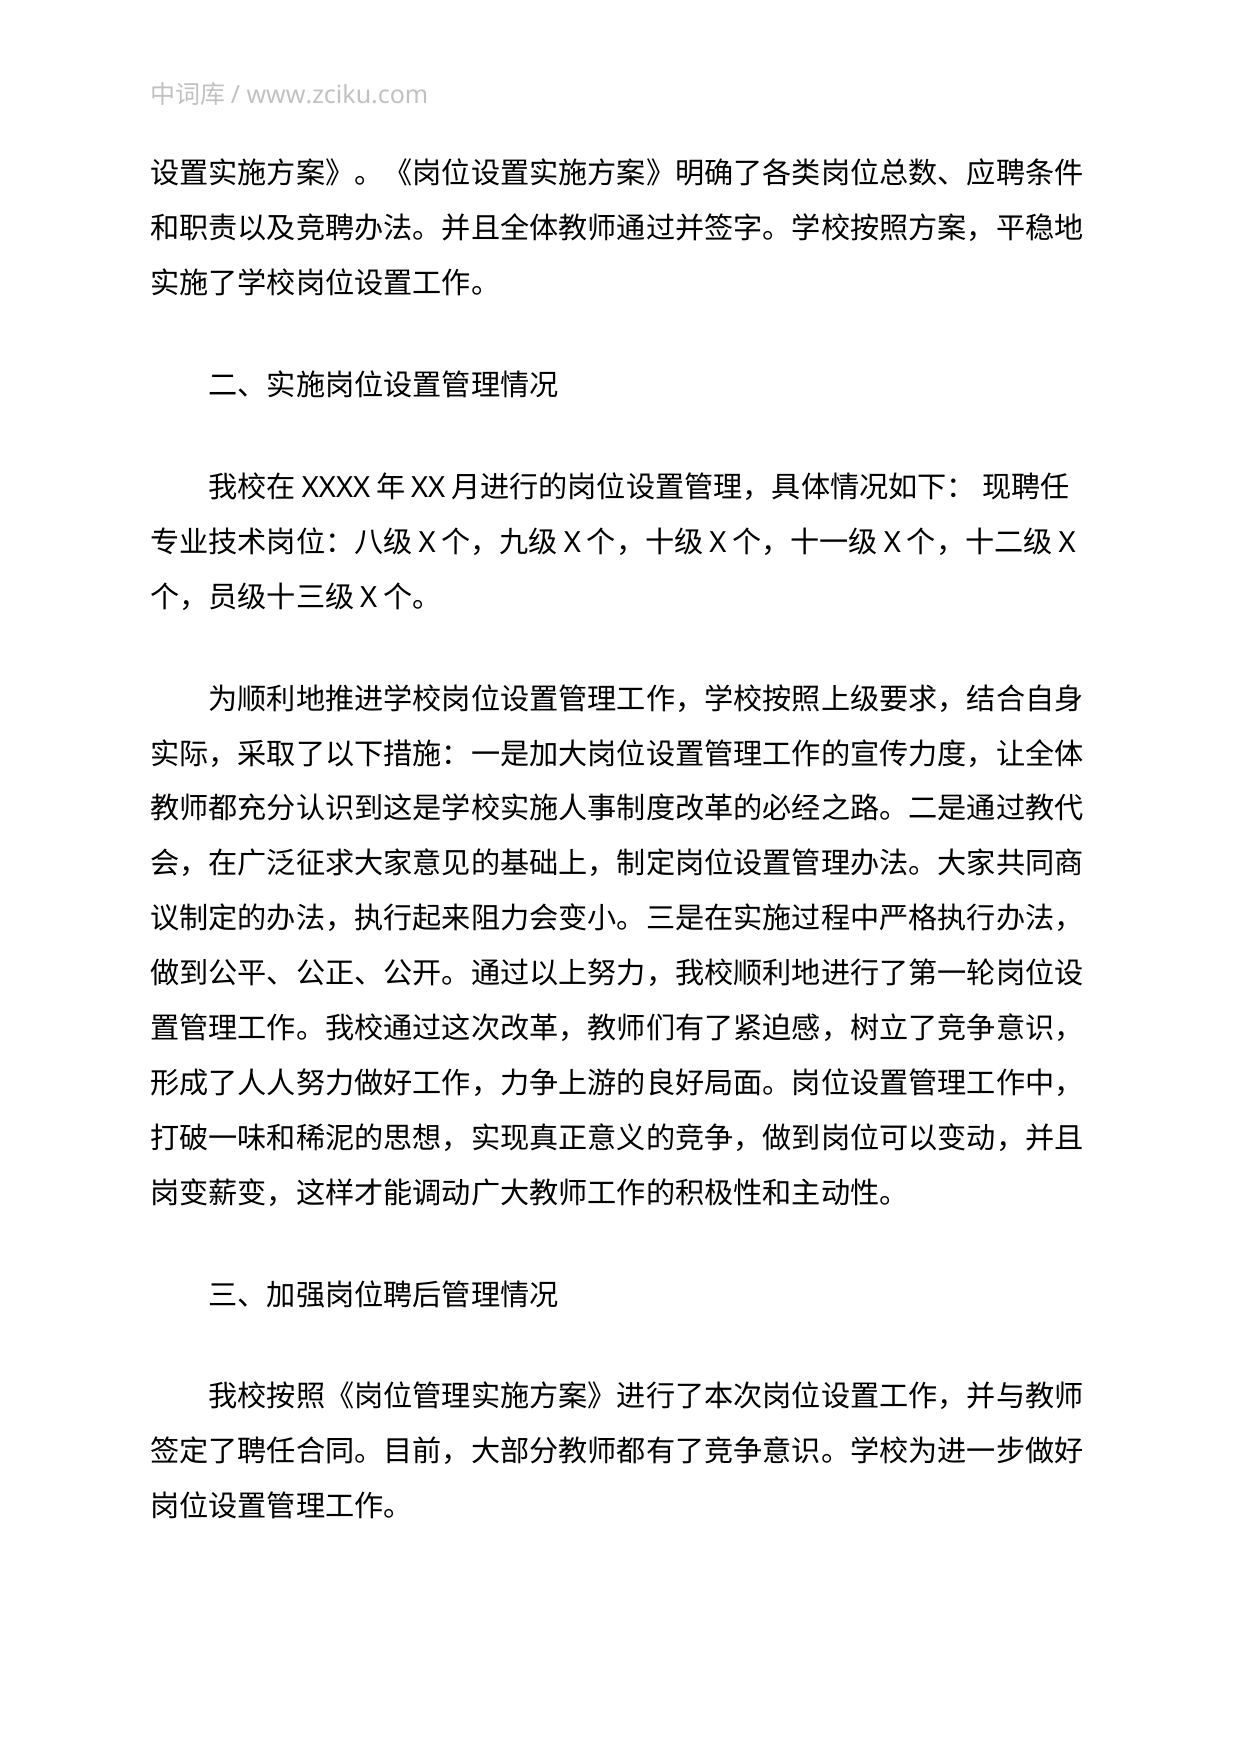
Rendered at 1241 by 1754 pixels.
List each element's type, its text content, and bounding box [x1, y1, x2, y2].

text 为顺利地推进学校岗位设置管理工作，学校按照上级要求，结合自身实际，采取了以下措施：一是加大岗位设置管理工作的宣传力度，让全体教师都充分认识到这是学校实施人事制度改革的必经之路。二是通过教代会，在广泛征求大家意见的基础上，制定岗位设置管理办法。大家共同商议制定的办法，执行起来阻力会变小。三是在实施过程中严格执行办法，做到公平、公正、公开。通过以上努力，我校顺利地进行了第一轮岗位设置管理工作。我校通过这次改革，教师们有了紧迫感，树立了竞争意识，形成了人人努力做好工作，力争上游的良好局面。岗位设置管理工作中，打破一味和稀泥的思想，实现真正意义的竞争，做到岗位可以变动，并且岗变薪变，这样才能调动广大教师工作的积极性和主动性。 [150, 675, 1090, 1212]
text 我校在XXXX年XX月进行的岗位设置管理，具体情况如下： 现聘任专业技术岗位：八级X个，九级X个，十级X个，十一级X个，十二级X个，员级十三级X个。 [150, 463, 1090, 616]
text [150, 150, 1090, 302]
text 我校按照《岗位管理实施方案》进行了本次岗位设置工作，并与教师签定了聘任合同。目前，大部分教师都有了竞争意识。学校为进一步做好岗位设置管理工作。 [150, 1373, 1090, 1525]
text 三、加强岗位聘后管理情况 [150, 1271, 1090, 1313]
text 二、实施岗位设置管理情况 [150, 362, 1090, 404]
